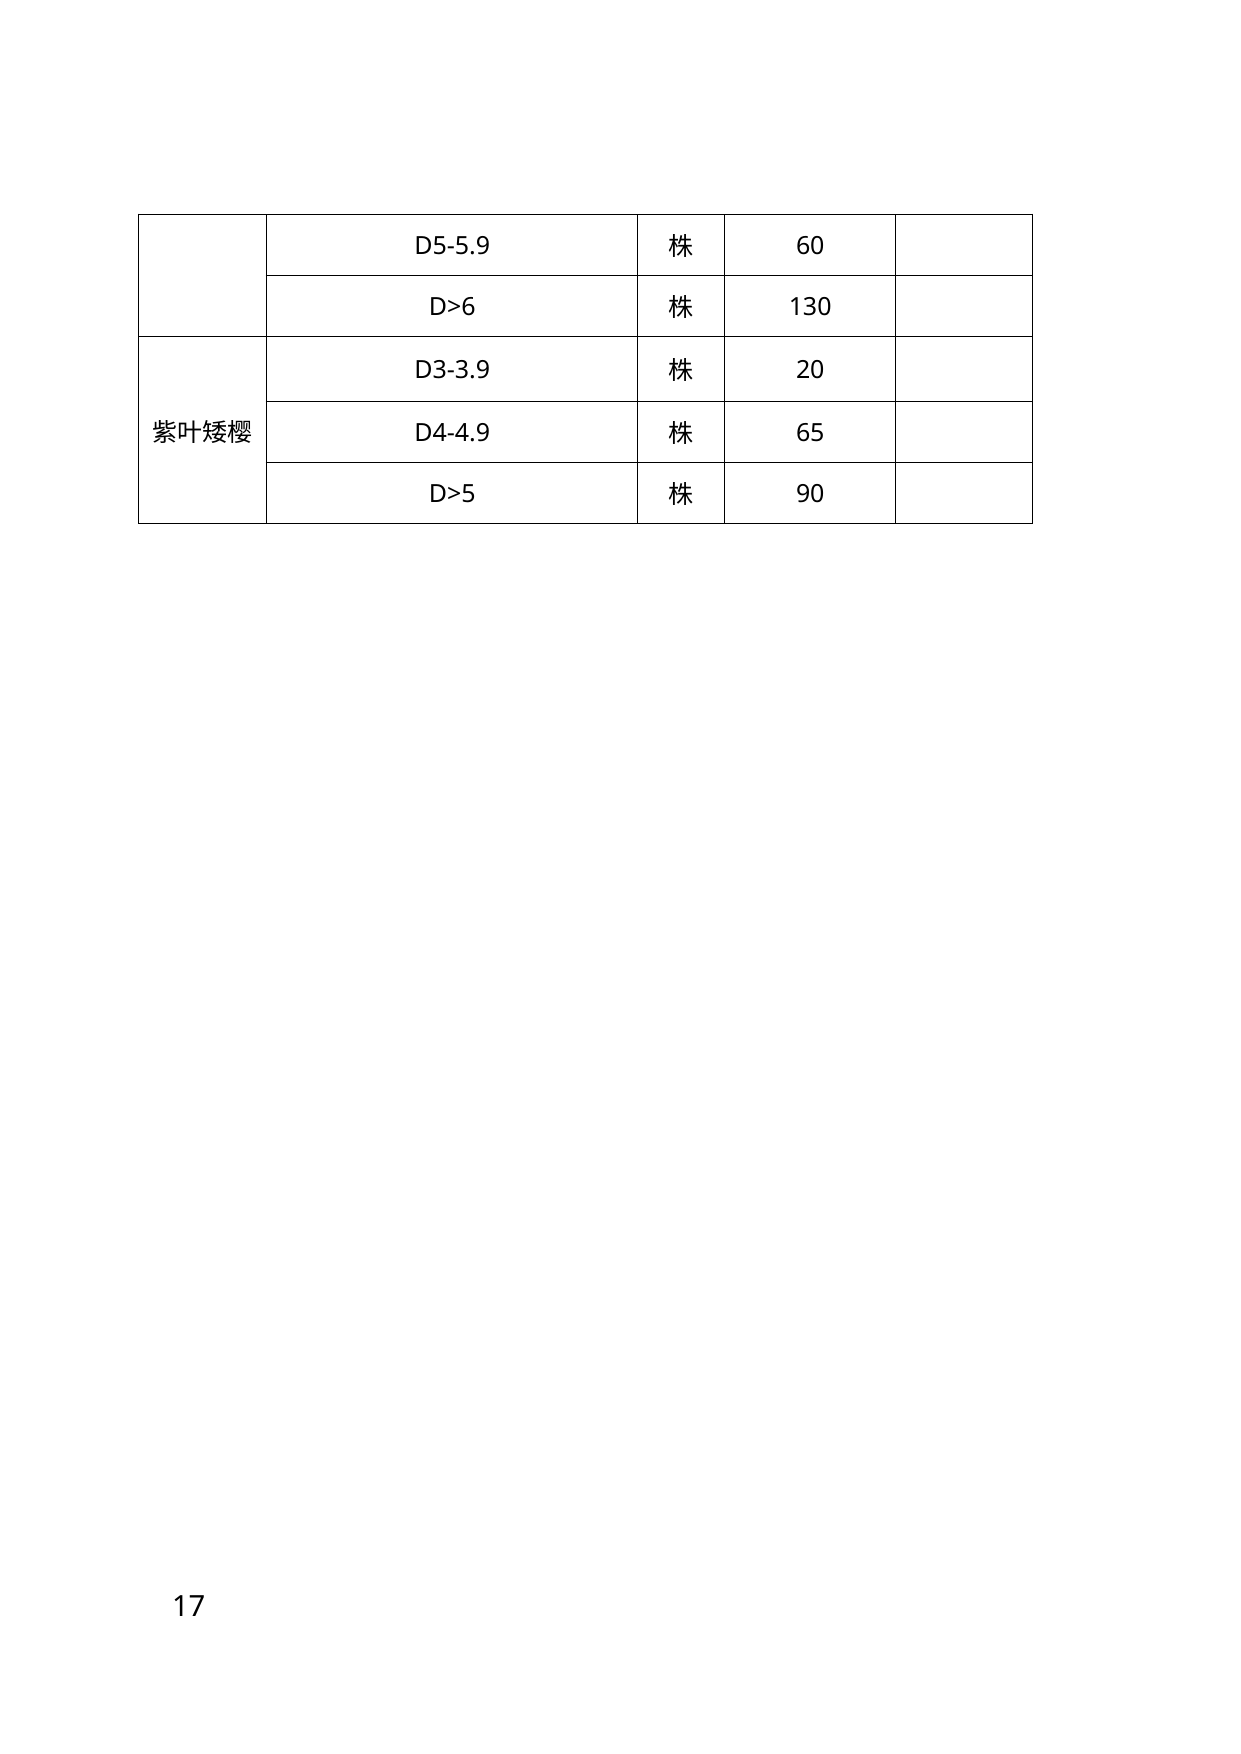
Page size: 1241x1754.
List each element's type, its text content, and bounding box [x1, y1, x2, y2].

table_cell D>5 [267, 463, 637, 523]
table_cell D4-4.9 [267, 402, 637, 462]
table_cell 株 [638, 337, 724, 401]
table_cell 65 [725, 402, 895, 462]
table_cell 株 [638, 463, 724, 523]
table_cell 60 [725, 215, 895, 275]
table_cell 130 [725, 276, 895, 336]
table_cell 株 [638, 215, 724, 275]
table_cell 株 [638, 276, 724, 336]
table_cell D>6 [267, 276, 637, 336]
table_cell D5-5.9 [267, 215, 637, 275]
table_cell 株 [638, 402, 724, 462]
table_cell [896, 276, 1032, 336]
table_cell 90 [725, 463, 895, 523]
table_cell 紫叶矮樱 [139, 337, 266, 523]
table_cell 20 [725, 337, 895, 401]
table_cell [896, 337, 1032, 401]
table_cell [896, 402, 1032, 462]
table_cell [896, 215, 1032, 275]
table_cell D3-3.9 [267, 337, 637, 401]
table_cell [896, 463, 1032, 523]
